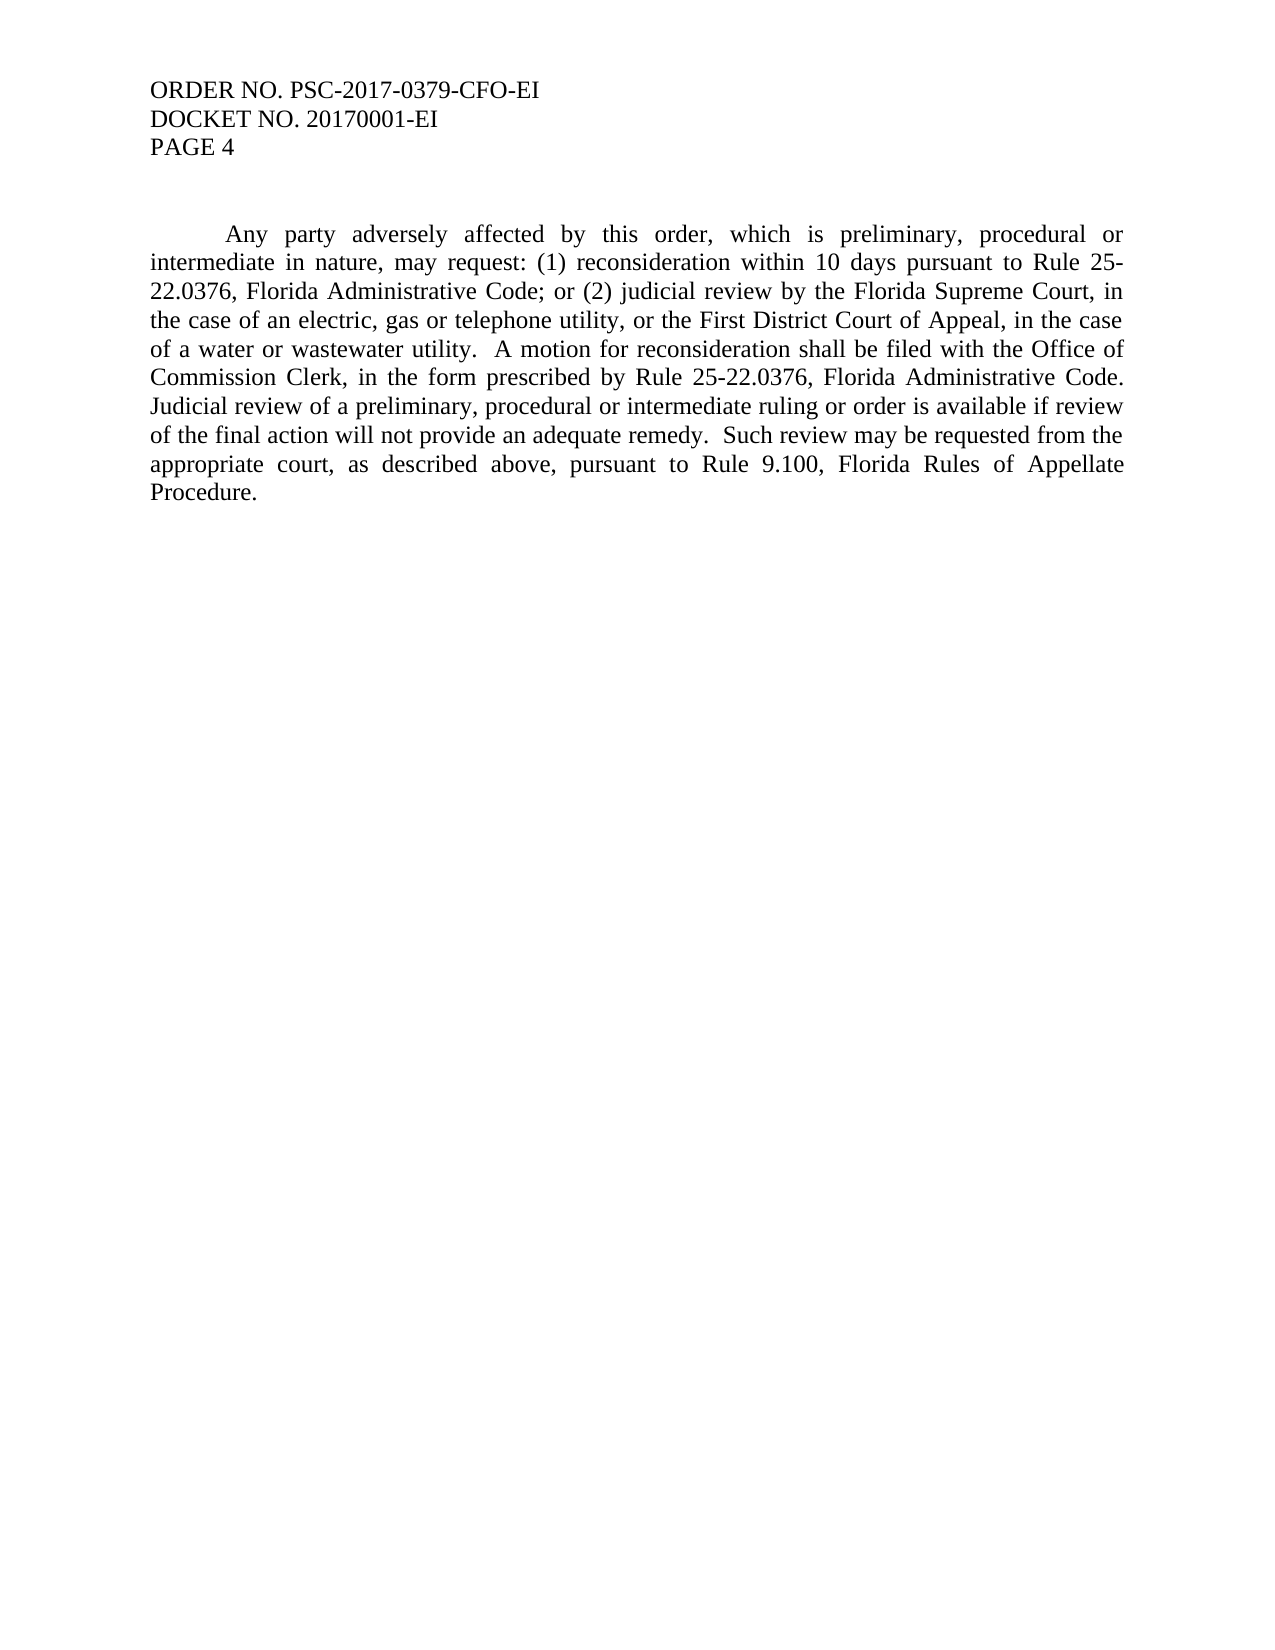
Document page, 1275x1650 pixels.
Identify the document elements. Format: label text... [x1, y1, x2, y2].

text Any party adversely affected by this order, which is preliminary, procedural or intermediate in nature, may request: (1) reconsideration within 10 days pursuant to Rule 25-22.0376, Florida Administrative Code; or (2) judicial review by the Florida Supreme Court, in the case of an electric, gas or telephone utility, or the First District Court of Appeal, in the case of a water or wastewater utility. A motion for reconsideration shall be filed with the Office of Commission Clerk, in the form prescribed by Rule 25-22.0376, Florida Administrative Code. Judicial review of a preliminary, procedural or intermediate ruling or order is available if review of the final action will not provide an adequate remedy. Such review may be requested from the appropriate court, as described above, pursuant to Rule 9.100, Florida Rules of Appellate Procedure. [150, 219, 1125, 506]
